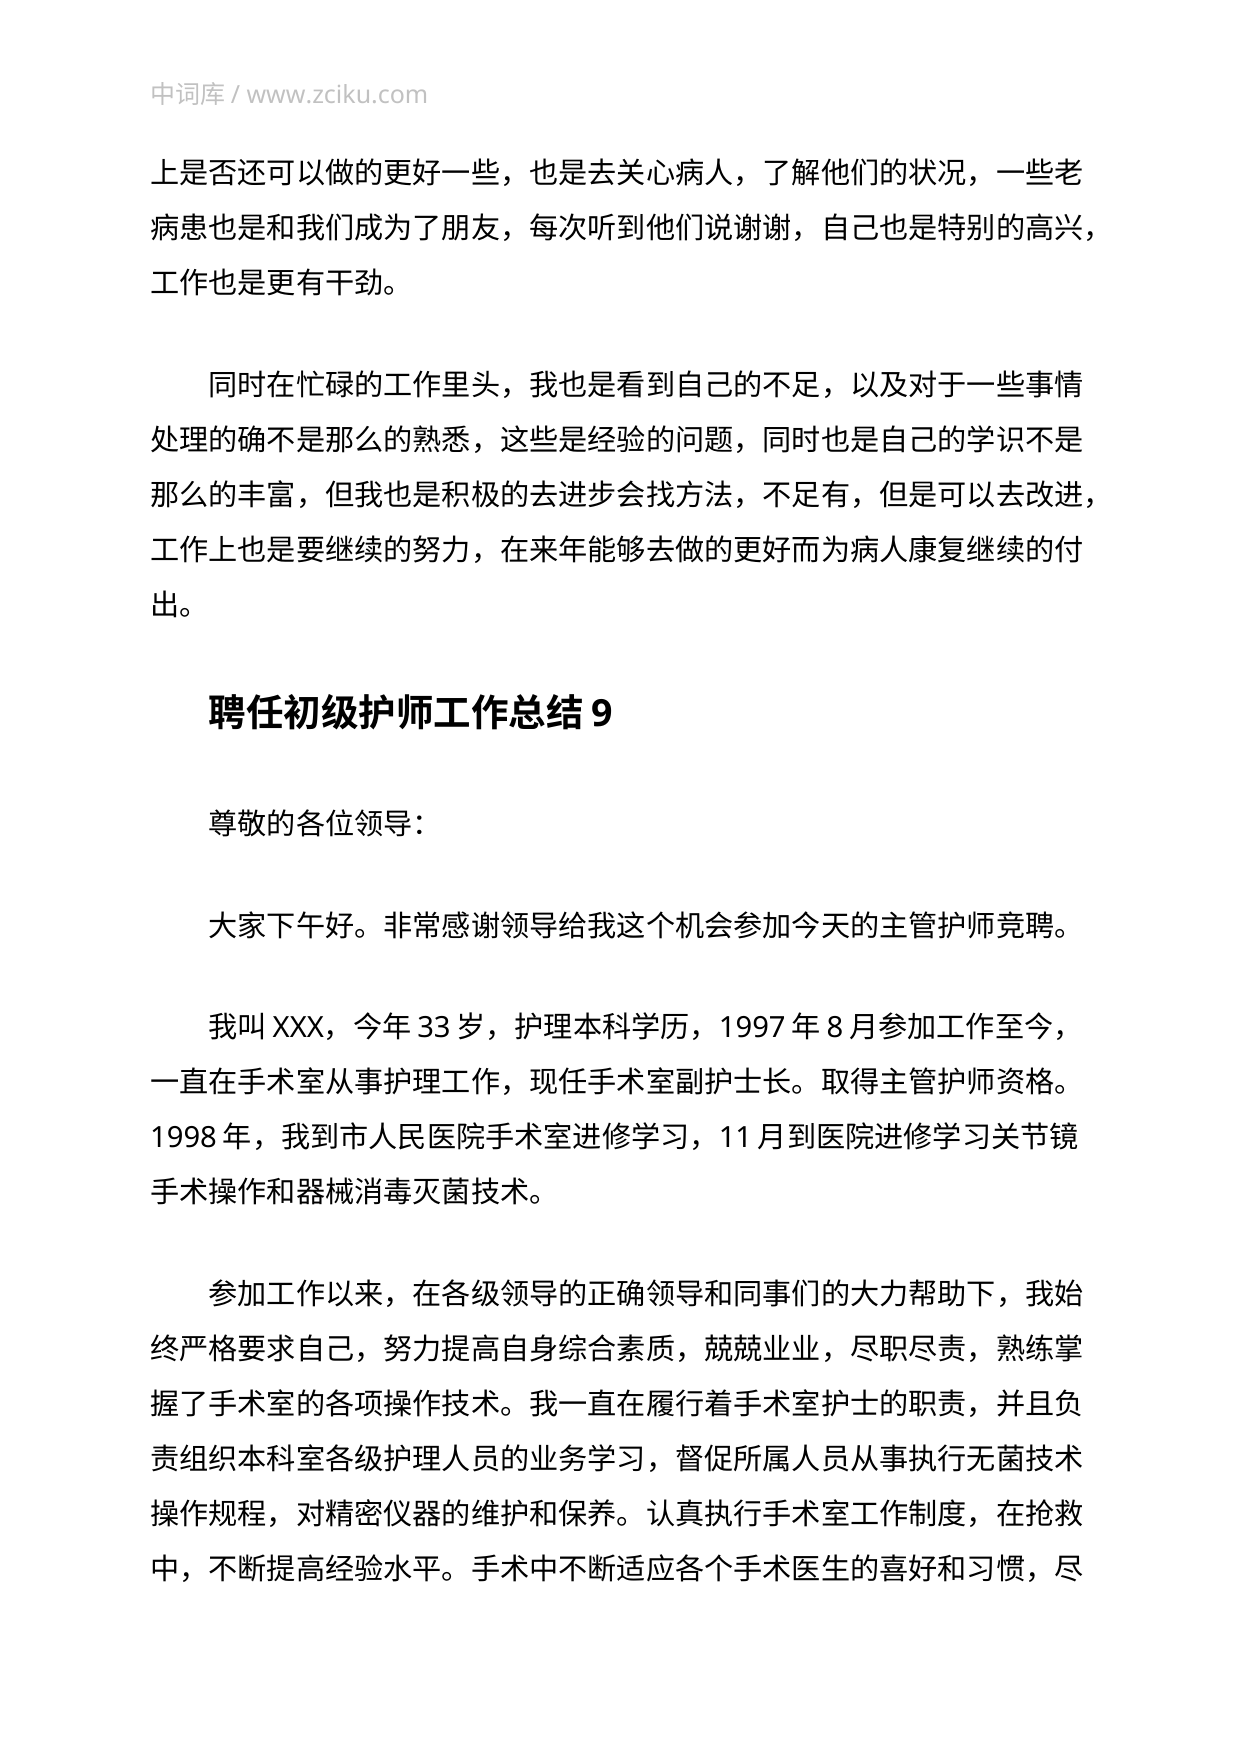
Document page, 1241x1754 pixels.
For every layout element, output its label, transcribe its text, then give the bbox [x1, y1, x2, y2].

text 尊敬的各位领导： [150, 801, 1090, 843]
text 大家下午好。非常感谢领导给我这个机会参加今天的主管护师竞聘。 [150, 902, 1090, 944]
text 同时在忙碌的工作里头，我也是看到自己的不足，以及对于一些事情处理的确不是那么的熟悉，这些是经验的问题，同时也是自己的学识不是那么的丰富，但我也是积极的去进步会找方法，不足有，但是可以去改进，工作上也是要继续的努力，在来年能够去做的更好而为病人康复继续的付出。 [150, 362, 1090, 623]
text 聘任初级护师工作总结9 [150, 683, 1090, 737]
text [150, 150, 1090, 302]
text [150, 1271, 1090, 1587]
text 我叫XXX，今年33岁，护理本科学历，1997年8月参加工作至今，一直在手术室从事护理工作，现任手术室副护士长。取得主管护师资格。1998年，我到市人民医院手术室进修学习，11月到医院进修学习关节镜手术操作和器械消毒灭菌技术。 [150, 1004, 1090, 1211]
